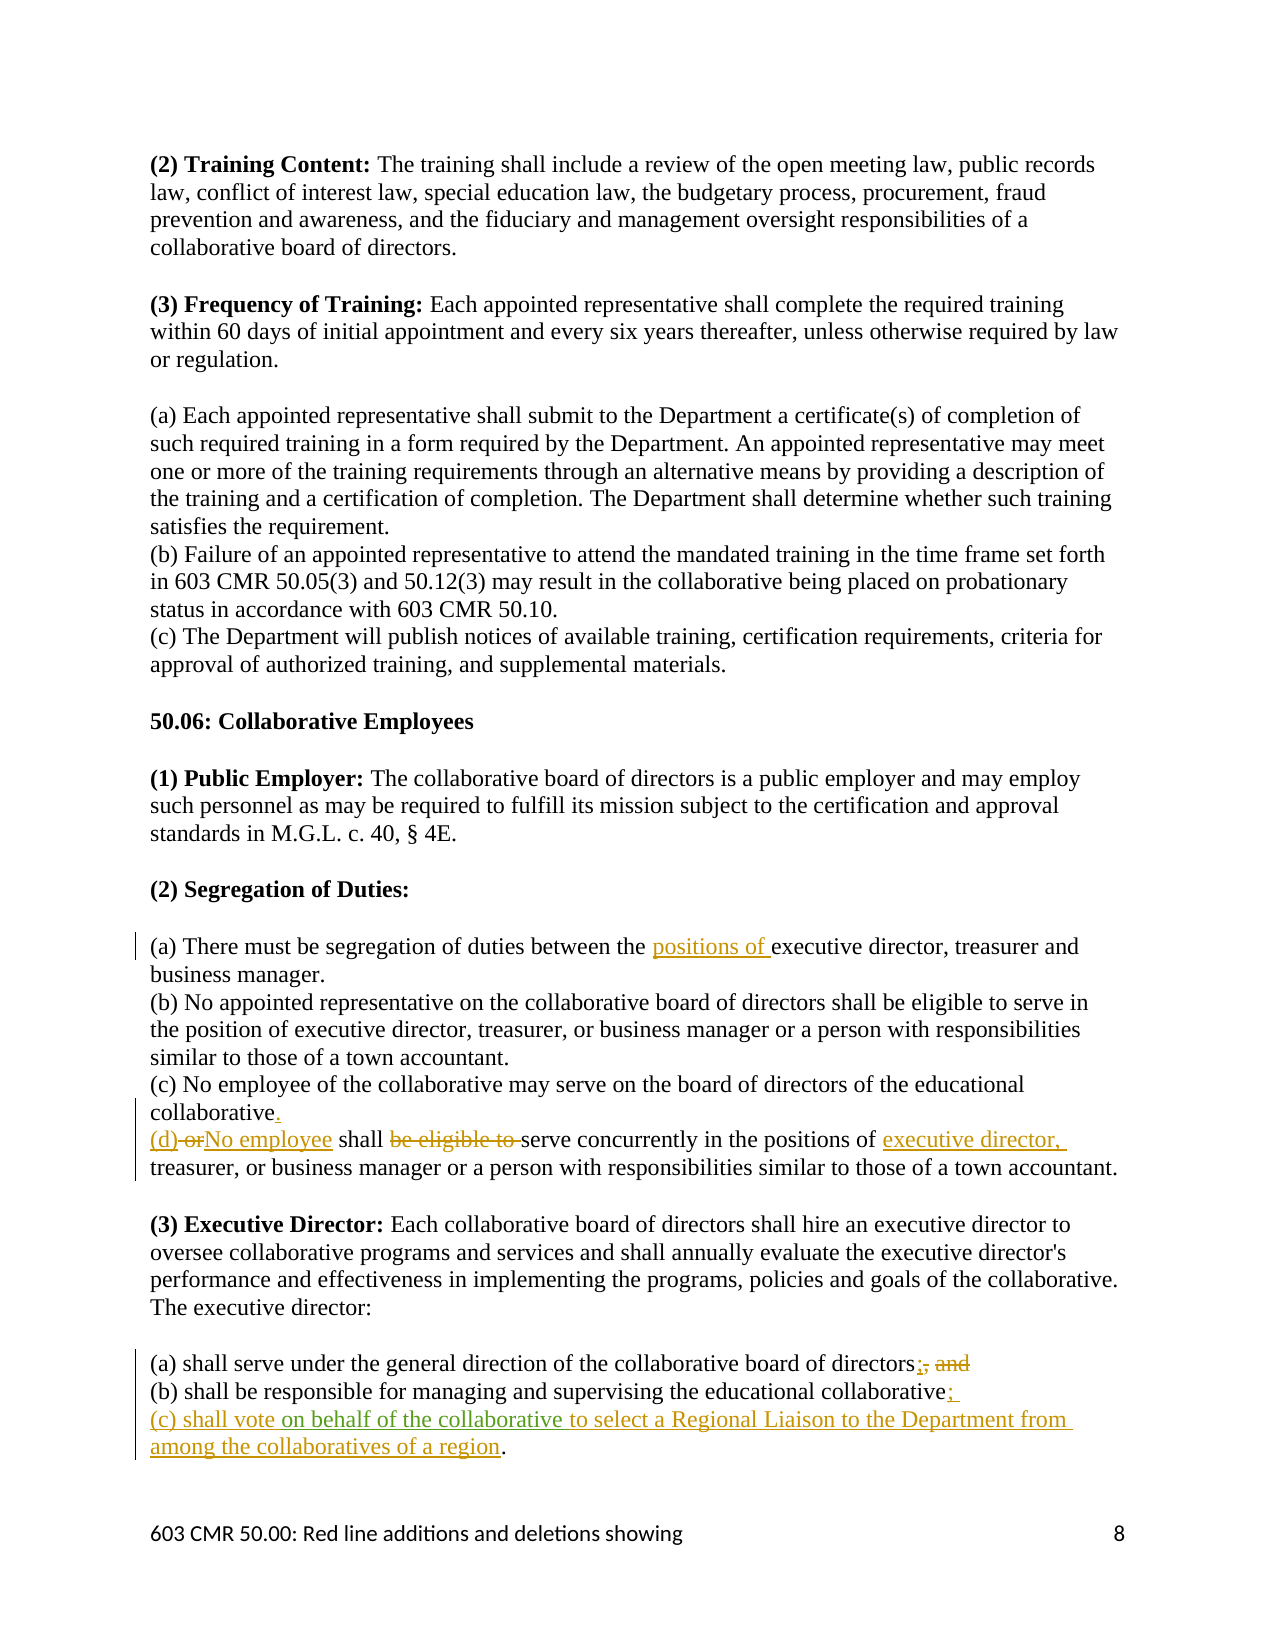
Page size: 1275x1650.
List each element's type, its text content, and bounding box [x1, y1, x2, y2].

text (2) Segregation of Duties: [150, 876, 1125, 903]
text (3) Frequency of Training: Each appointed representative shall complete the required training within 60 days of initial appointment and every six years thereafter, unless otherwise required by law or regulation. [150, 289, 1125, 372]
text 50.06: Collaborative Employees [150, 707, 1125, 734]
text (b) Failure of an appointed representative to attend the mandated training in the time frame set forth in 603 CMR 50.05(3) and 50.12(3) may result in the collaborative being placed on probationary status in accordance with 603 CMR 50.10. [150, 539, 1125, 622]
text (1) Public Employer: The collaborative board of directors is a public employer and may employ such personnel as may be required to fulfill its mission subject to the certification and approval standards in M.G.L. c. 40, § 4E. [150, 763, 1125, 846]
text (a) There must be segregation of duties between the executive director, treasurer and business manager. [150, 932, 1125, 987]
text (b) shall be responsible for managing and supervising the educational collaborative [150, 1377, 1125, 1405]
text . [150, 1405, 1125, 1460]
text shall serve concurrently in the positions of treasurer, or business manager or a person with responsibilities similar to those of a town accountant. [150, 1126, 1125, 1181]
text (b) No appointed representative on the collaborative board of directors shall be eligible to serve in the position of executive director, treasurer, or business manager or a person with responsibilities similar to those of a town accountant. [150, 987, 1125, 1070]
text (c) No employee of the collaborative may serve on the board of directors of the educational collaborative [150, 1070, 1125, 1126]
text (a) shall serve under the general direction of the collaborative board of directors [150, 1349, 1125, 1377]
text (a) Each appointed representative shall submit to the Department a certificate(s) of completion of such required training in a form required by the Department. An appointed representative may meet one or more of the training requirements through an alternative means by providing a description of the training and a certification of completion. The Department shall determine whether such training satisfies the requirement. [150, 402, 1125, 539]
text (2) Training Content: The training shall include a review of the open meeting law, public records law, conflict of interest law, special education law, the budgetary process, procurement, fraud prevention and awareness, and the fiduciary and management oversight responsibilities of a collaborative board of directors. [150, 150, 1125, 260]
text (3) Executive Director: Each collaborative board of directors shall hire an executive director to oversee collaborative programs and services and shall annually evaluate the executive director's performance and effectiveness in implementing the programs, policies and goals of the collaborative. The executive director: [150, 1210, 1125, 1320]
text (c) The Department will publish notices of available training, certification requirements, criteria for approval of authorized training, and supplemental materials. [150, 622, 1125, 678]
